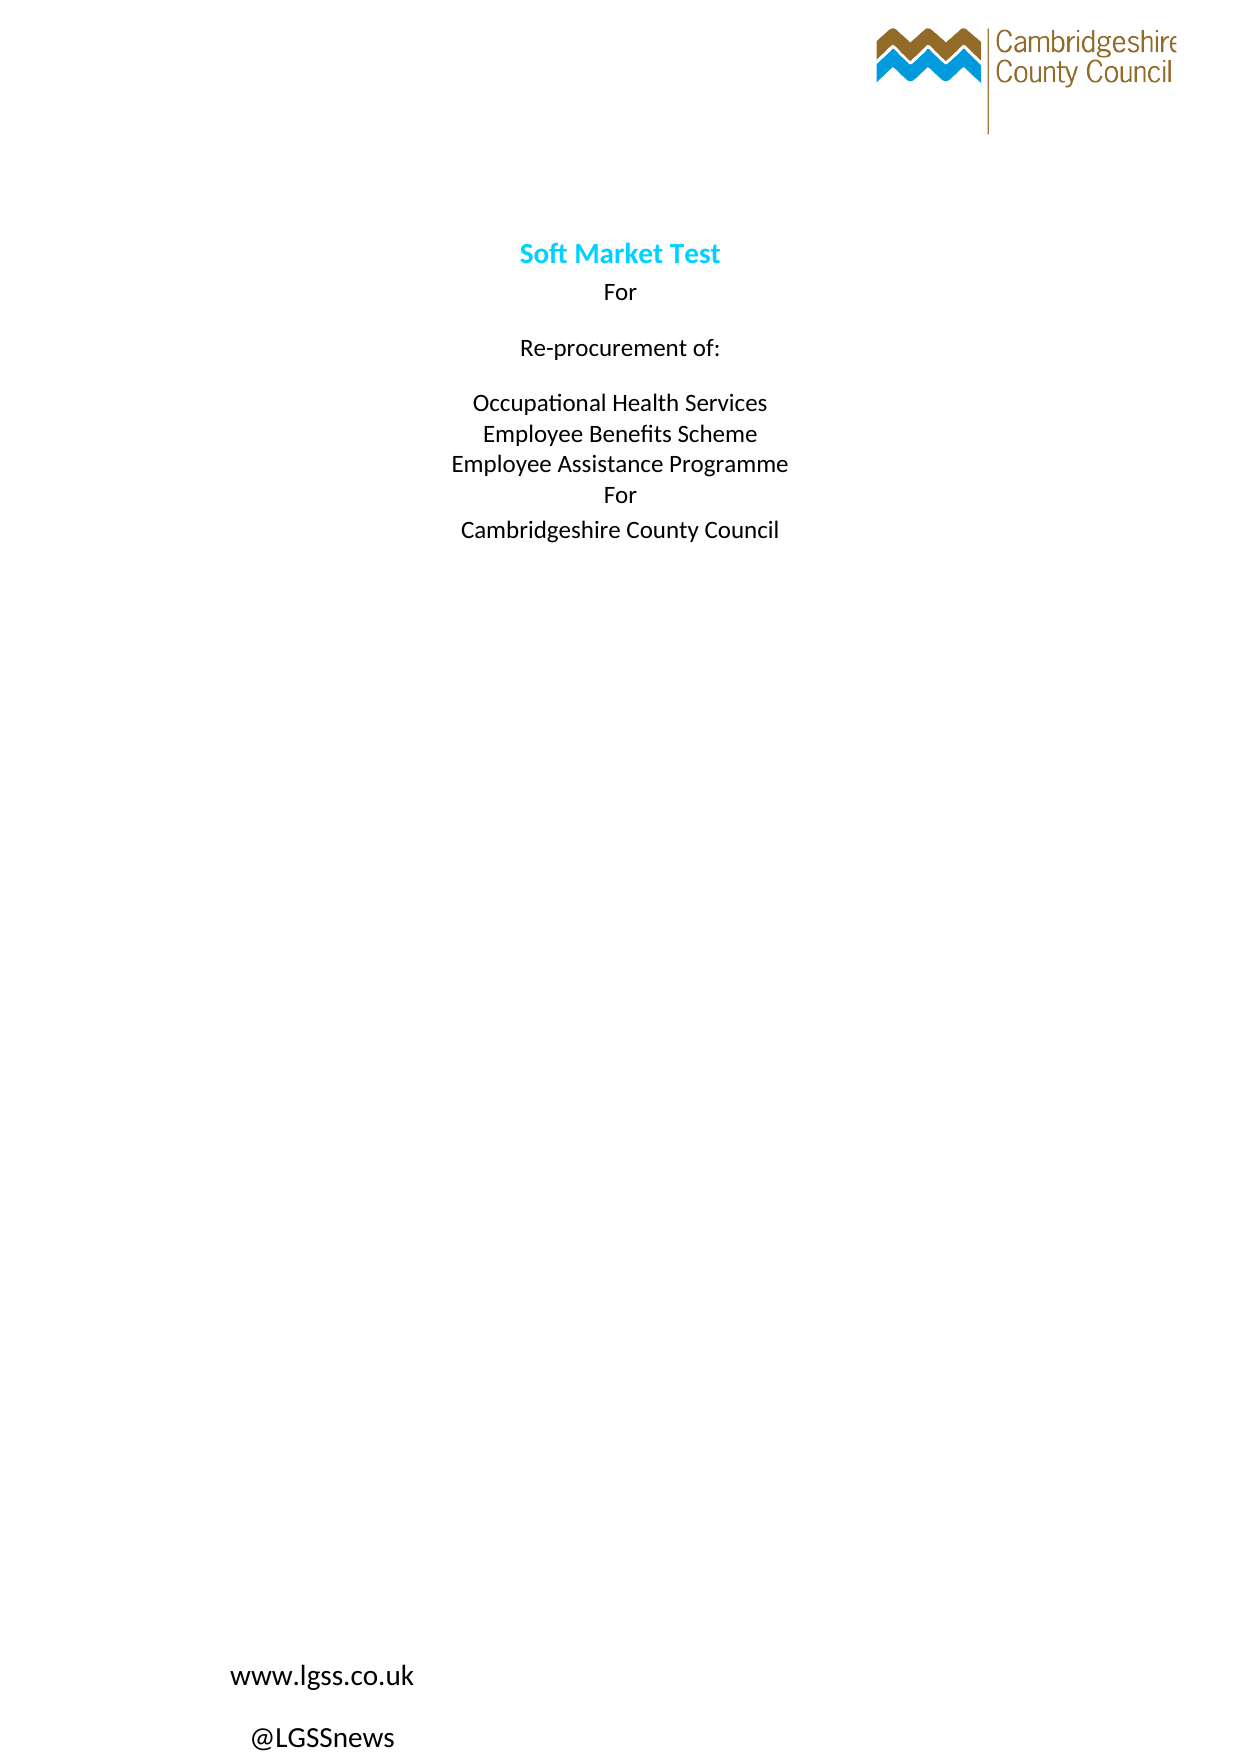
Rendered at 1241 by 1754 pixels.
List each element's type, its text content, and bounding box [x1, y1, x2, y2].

text Occupational Health Services Employee Benefits Scheme [150, 388, 1090, 449]
text For [150, 479, 1090, 510]
picture [876, 28, 1177, 135]
text Re-procurement of: [150, 332, 1090, 362]
text Cambridgeshire County Council [150, 514, 1090, 545]
subtitle Soft Market Test [150, 235, 1090, 271]
text Employee Assistance Programme [150, 449, 1090, 479]
text For [150, 276, 1090, 306]
